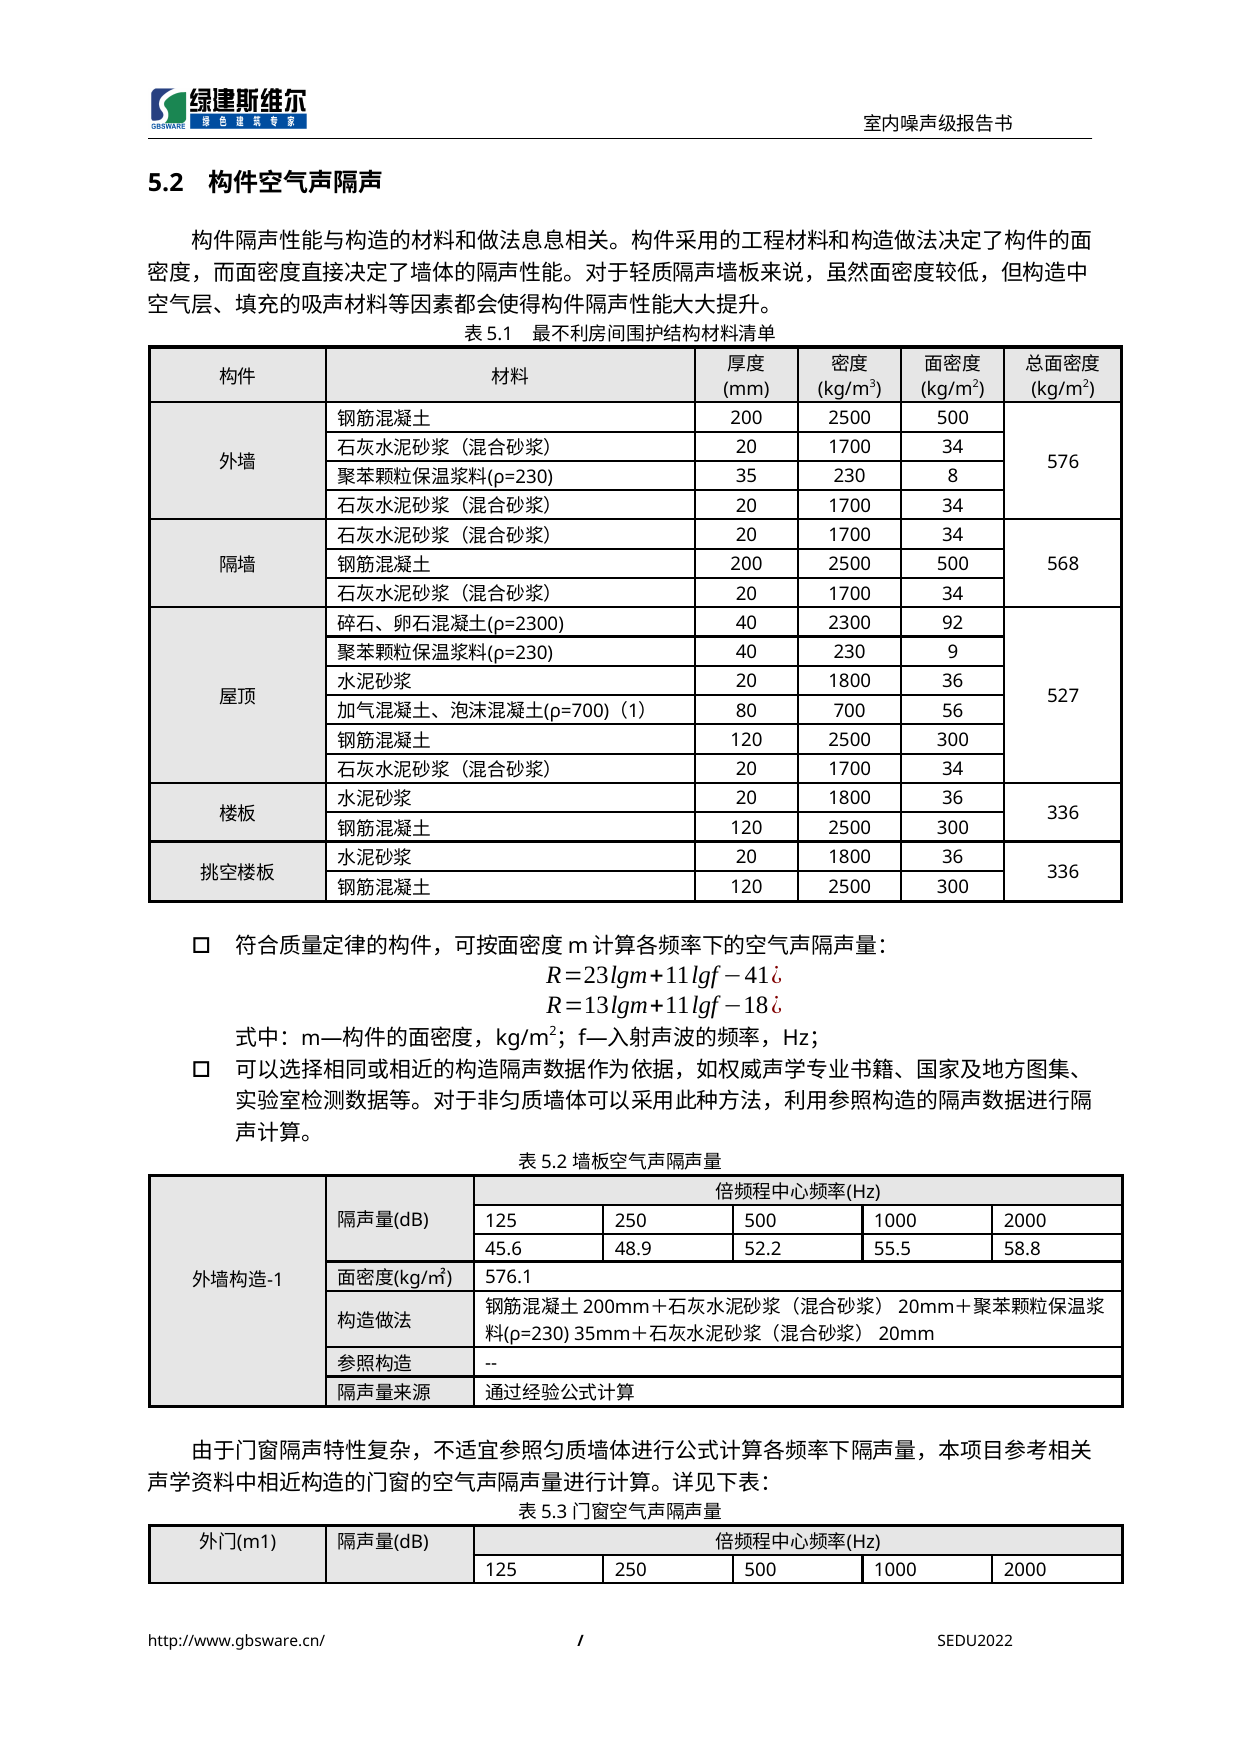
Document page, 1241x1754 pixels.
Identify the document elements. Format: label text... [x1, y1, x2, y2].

table_cell 36 [902, 667, 1003, 694]
table_cell 40 [696, 608, 797, 635]
table_cell 300 [902, 813, 1003, 840]
table_cell 加气混凝土、泡沫混凝土(ρ=700)（1） [327, 696, 694, 723]
table_cell 34 [902, 491, 1003, 518]
table_cell 230 [799, 638, 900, 665]
table_cell 面密度(kg/㎡) [327, 1263, 473, 1290]
table_cell 527 [1005, 608, 1120, 782]
table_cell 576 [1005, 403, 1120, 518]
table_cell 石灰水泥砂浆（混合砂浆） [327, 433, 694, 460]
table_cell 36 [902, 843, 1003, 869]
table_header 倍频程中心频率(Hz) [475, 1177, 1121, 1204]
table_cell 水泥砂浆 [327, 843, 694, 869]
table_cell 200 [696, 403, 797, 431]
table_cell 外墙 [151, 403, 325, 518]
table_cell 34 [902, 520, 1003, 548]
table_header 构件 [151, 349, 325, 401]
table_cell 碎石、卵石混凝土(ρ=2300) [327, 608, 694, 635]
list 符合质量定律的构件，可按面密度m计算各频率下的空气声隔声量： [191, 928, 1092, 960]
table_cell 2000 [993, 1556, 1121, 1582]
table_cell 1800 [799, 784, 900, 811]
table_header 隔声量(dB) [327, 1527, 473, 1582]
picture [147, 88, 308, 130]
text 表5.1 最不利房间围护结构材料清单 [148, 318, 1092, 345]
table_cell 2500 [799, 550, 900, 577]
table_cell 36 [902, 784, 1003, 811]
table_header 材料 [327, 349, 694, 401]
table_cell 钢筋混凝土 [327, 725, 694, 752]
table_cell 2500 [799, 725, 900, 752]
table_cell 56 [902, 696, 1003, 723]
table_cell 通过经验公式计算 [475, 1378, 1121, 1405]
table_cell 500 [734, 1206, 861, 1233]
subtitle 构件空气声隔声 [148, 162, 1092, 198]
table_cell 8 [902, 462, 1003, 489]
table_cell 80 [696, 696, 797, 723]
table_cell 钢筋混凝土 [327, 550, 694, 577]
table_cell 500 [902, 403, 1003, 431]
table_cell 500 [734, 1556, 861, 1582]
table_cell 20 [696, 433, 797, 460]
table_cell 125 [475, 1206, 602, 1233]
table_cell 钢筋混凝土 [327, 813, 694, 840]
table_cell 参照构造 [327, 1348, 473, 1375]
table_cell 336 [1005, 843, 1120, 900]
table_cell 300 [902, 725, 1003, 752]
table_cell 隔声量来源 [327, 1378, 473, 1405]
table_cell 700 [799, 696, 900, 723]
table_cell -- [475, 1348, 1121, 1375]
table_cell 200 [696, 550, 797, 577]
table_cell 钢筋混凝土 [327, 872, 694, 900]
table_cell 20 [696, 755, 797, 782]
text 表5.2 墙板空气声隔声量 [148, 1147, 1092, 1174]
table_cell 250 [604, 1556, 732, 1582]
table_cell 石灰水泥砂浆（混合砂浆） [327, 520, 694, 548]
table_header 外墙构造-1 [151, 1177, 325, 1405]
table_cell 屋顶 [151, 608, 325, 782]
table_cell 568 [1005, 520, 1120, 606]
table_header 总面密度(kg/m2) [1005, 349, 1120, 401]
table_cell 楼板 [151, 784, 325, 840]
text 式中：m—构件的面密度，kg/m2；f—入射声波的频率，Hz； [148, 1020, 1092, 1052]
table_cell 20 [696, 491, 797, 518]
table_cell 35 [696, 462, 797, 489]
table_cell 120 [696, 872, 797, 900]
table_cell 576.1 [475, 1263, 1121, 1290]
table_cell 20 [696, 843, 797, 869]
table_cell 水泥砂浆 [327, 667, 694, 694]
table_cell 1000 [864, 1556, 991, 1582]
table_cell 水泥砂浆 [327, 784, 694, 811]
table_cell 92 [902, 608, 1003, 635]
table_cell 58.8 [993, 1235, 1121, 1260]
table_cell 20 [696, 579, 797, 606]
table_cell 挑空楼板 [151, 843, 325, 900]
table_cell 45.6 [475, 1235, 602, 1260]
text 由于门窗隔声特性复杂，不适宜参照匀质墙体进行公式计算各频率下隔声量，本项目参考相关声学资料中相近构造的门窗的空气声隔声量进行计算。详见下表： [148, 1433, 1092, 1497]
table_cell 34 [902, 433, 1003, 460]
table_cell 1700 [799, 491, 900, 518]
table_cell 2500 [799, 403, 900, 431]
table_cell 1000 [864, 1206, 991, 1233]
table_cell 125 [475, 1556, 602, 1582]
table_cell 1700 [799, 579, 900, 606]
list 可以选择相同或相近的构造隔声数据作为依据，如权威声学专业书籍、国家及地方图集、实验室检测数据等。对于非匀质墙体可以采用此种方法，利用参照构造的隔声数据进行隔声计算。 [191, 1052, 1092, 1147]
table_cell 1800 [799, 667, 900, 694]
table_cell 20 [696, 520, 797, 548]
table_cell 250 [604, 1206, 732, 1233]
table_cell 石灰水泥砂浆（混合砂浆） [327, 579, 694, 606]
table_cell 2500 [799, 813, 900, 840]
table_cell 55.5 [864, 1235, 991, 1260]
table_cell 40 [696, 638, 797, 665]
table_cell 1800 [799, 843, 900, 869]
table_cell 聚苯颗粒保温浆料(ρ=230) [327, 638, 694, 665]
table_cell 石灰水泥砂浆（混合砂浆） [327, 491, 694, 518]
table_cell 9 [902, 638, 1003, 665]
table_cell 120 [696, 725, 797, 752]
table_cell 20 [696, 667, 797, 694]
table_cell 隔墙 [151, 520, 325, 606]
table_cell 钢筋混凝土 200mm＋石灰水泥砂浆（混合砂浆） 20mm＋聚苯颗粒保温浆料(ρ=230) 35mm＋石灰水泥砂浆（混合砂浆） 20mm [475, 1292, 1121, 1346]
table_cell 1700 [799, 755, 900, 782]
table_cell 34 [902, 579, 1003, 606]
table_header 面密度(kg/m2) [902, 349, 1003, 401]
table_cell 2300 [799, 608, 900, 635]
table_cell 500 [902, 550, 1003, 577]
table_cell 120 [696, 813, 797, 840]
table_cell 2000 [993, 1206, 1121, 1233]
table_cell 300 [902, 872, 1003, 900]
table_cell 聚苯颗粒保温浆料(ρ=230) [327, 462, 694, 489]
text 构件隔声性能与构造的材料和做法息息相关。构件采用的工程材料和构造做法决定了构件的面密度，而面密度直接决定了墙体的隔声性能。对于轻质隔声墙板来说，虽然面密度较低，但构造中空气层、填充的吸声材料等因素都会使得构件隔声性能大大提升。 [148, 223, 1092, 318]
text 表5.3 门窗空气声隔声量 [148, 1497, 1092, 1524]
table_cell 石灰水泥砂浆（混合砂浆） [327, 755, 694, 782]
table_cell 构造做法 [327, 1292, 473, 1346]
table_cell 2500 [799, 872, 900, 900]
table_header 倍频程中心频率(Hz) [475, 1527, 1121, 1554]
table_cell 20 [696, 784, 797, 811]
table_cell 52.2 [734, 1235, 861, 1260]
table_cell 230 [799, 462, 900, 489]
table_cell 34 [902, 755, 1003, 782]
table_cell 336 [1005, 784, 1120, 840]
table_header 密度(kg/m3) [799, 349, 900, 401]
table_cell 钢筋混凝土 [327, 403, 694, 431]
table_header 厚度(mm) [696, 349, 797, 401]
table_header 外门(m1) [151, 1527, 325, 1582]
table_cell 48.9 [604, 1235, 732, 1260]
table_header 隔声量(dB) [327, 1177, 473, 1260]
table_cell 1700 [799, 520, 900, 548]
table_cell 1700 [799, 433, 900, 460]
